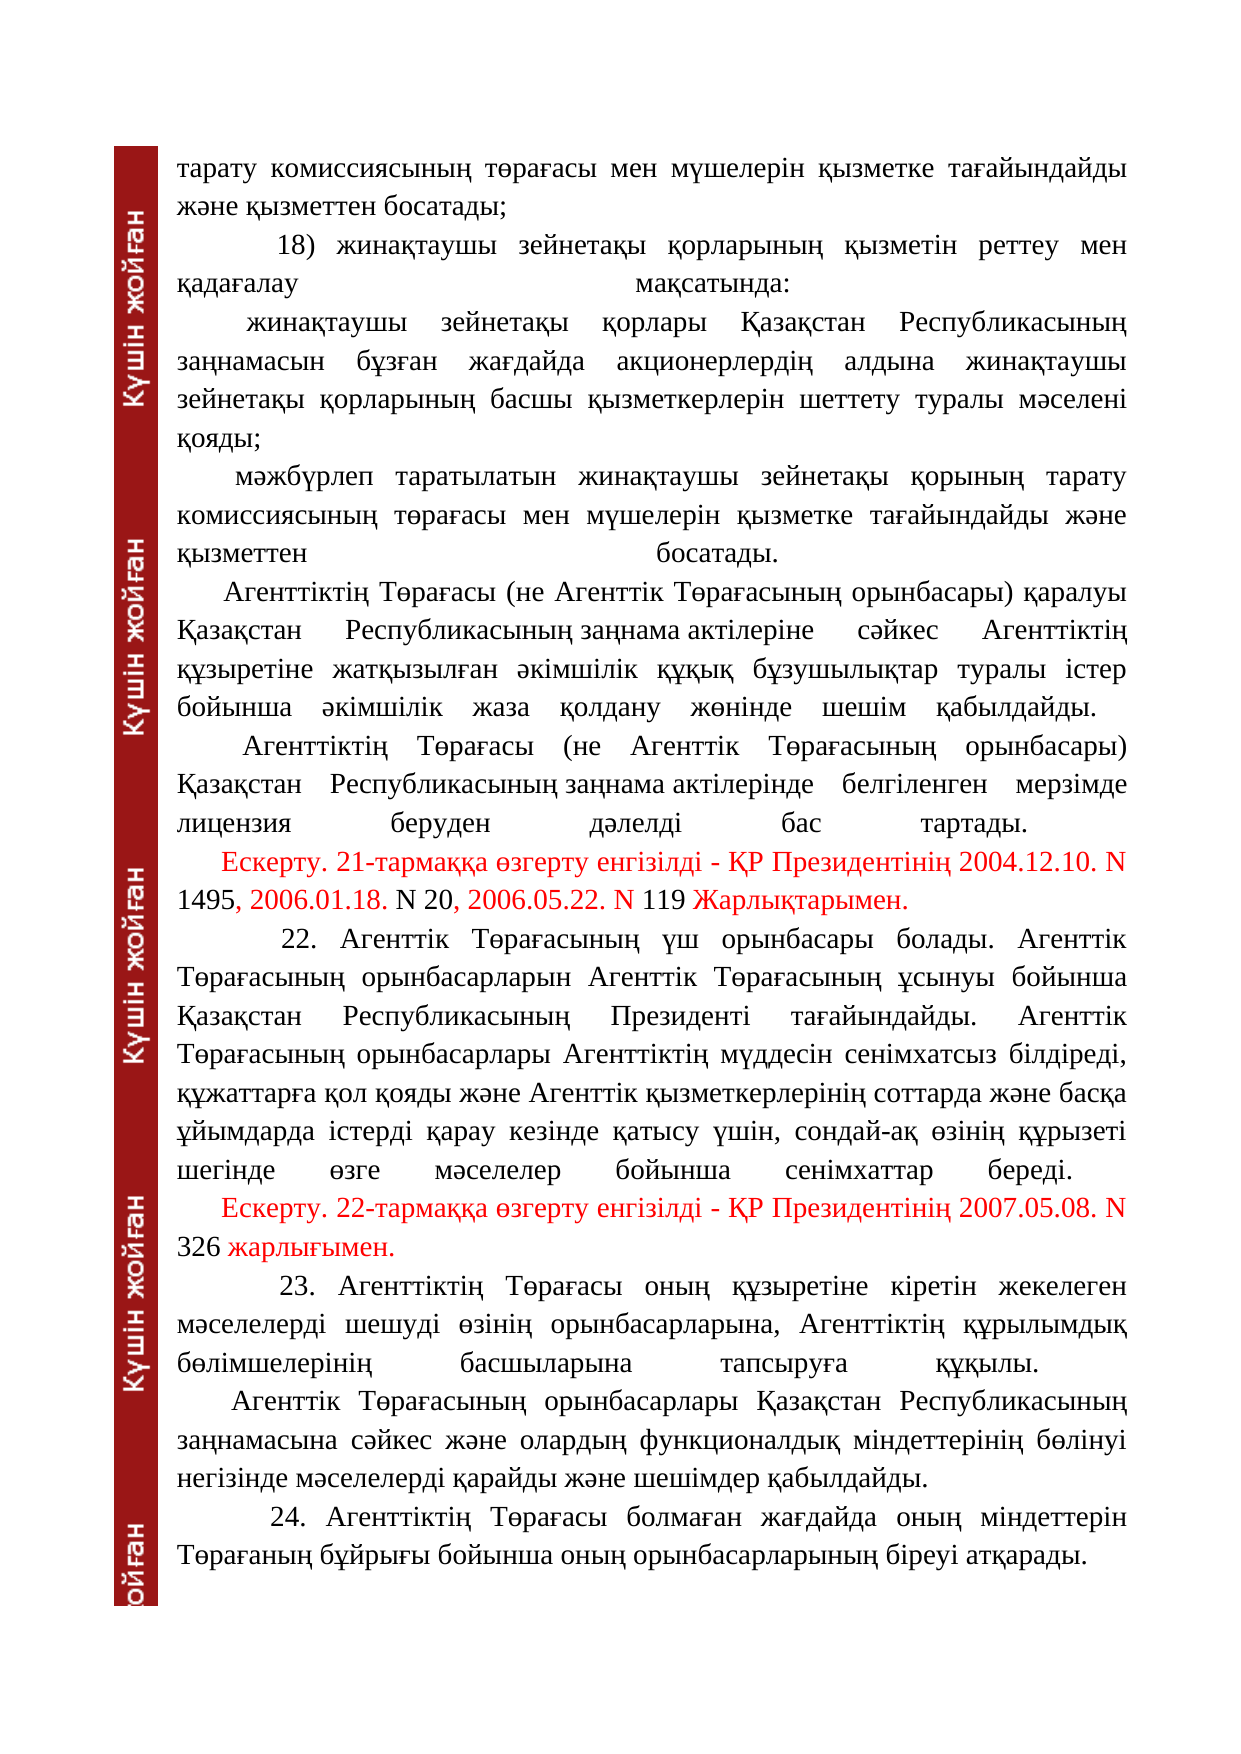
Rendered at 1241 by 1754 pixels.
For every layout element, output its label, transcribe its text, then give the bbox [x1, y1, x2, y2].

text 23. Агенттiктiң Төрағасы оның құзыретiне кiретiн жекелеген мәселелердi шешудi өзiнiң орынбасарларына, Агенттiктiң құрылымдық бөлiмшелерiнiң басшыларына тапсыруға құқылы. Агенттiк Төрағасының орынбасарлары Қазақстан Республикасының заңнамасына сәйкес және олардың функционалдық мiндеттерiнiң бөлiнуi негiзiнде мәселелердi қарайды және шешiмдер қабылдайды. [112, 1268, 1128, 1494]
picture [114, 222, 158, 227]
text 18) жинақтаушы зейнетақы қорларының қызметiн реттеу мен қадағалау мақсатында: жинақтаушы зейнетақы қорлары Қазақстан Республикасының заңнамасын бұзған жағдайда акционерлердiң алдына жинақтаушы зейнетақы қорларының басшы қызметкерлерiн шеттету туралы мәселенi қояды; мәжбүрлеп таратылатын жинақтаушы зейнетақы қорының тарату комиссиясының төрағасы мен мүшелерiн қызметке тағайындайды және қызметтен босатады. Агенттiктiң Төрағасы (не Агенттiк Төрағасының орынбасары) қаралуы Қазақстан Республикасының заңнама актiлерiне сәйкес Агенттiктiң құзыретiне жатқызылған әкiмшiлiк құқық бұзушылықтар туралы iстер бойынша әкiмшiлiк жаза қолдану жөнiнде шешiм қабылдайды. Агенттіктiң Төрағасы (не Агенттiк Төрағасының орынбасары) Қазақстан Республикасының заңнама актiлерiнде белгiленген мерзiмде лицензия беруден дәлелдi бас тартады. Ескерту. 21-тармаққа өзгерту енгізілді - ҚР Президентінің 2004.12.10. N 1495, 2006.01.18. N 20, 2006.05.22. N 119 Жарлықтарымен. [112, 227, 1128, 916]
picture [114, 1571, 158, 1606]
picture [114, 146, 158, 150]
text 24. Агенттiктiң Төрағасы болмаған жағдайда оның мiндеттерiн Төрағаның бұйрығы бойынша оның орынбасарларының бipeуi атқарады. [112, 1499, 1128, 1571]
picture [114, 1263, 158, 1268]
picture [114, 916, 158, 921]
picture [114, 1494, 158, 1499]
text 22. Агенттiк Төрағасының үш орынбасары болады. Агенттік Төрағасының орынбасарларын Агенттiк Төрағасының ұсынуы бойынша Қазақстан Республикасының Президентi тағайындайды. Агенттiк Төрағасының орынбасарлары Агенттiктiң мүддесiн сенiмхатсыз бiлдiредi, құжаттарға қол қояды және Агенттiк қызметкерлерiнiң соттарда және басқа ұйымдарда iстердi қарау кезiнде қатысу үшiн, сондай-ақ өзінiң құрызеті шегінде өзге мәселелер бойынша сенiмхаттар бередi. Ескерту. 22-тармаққа өзгерту енгізілді - ҚР Президентінің 2007.05.08. N 326 жарлығымен. [112, 921, 1128, 1263]
